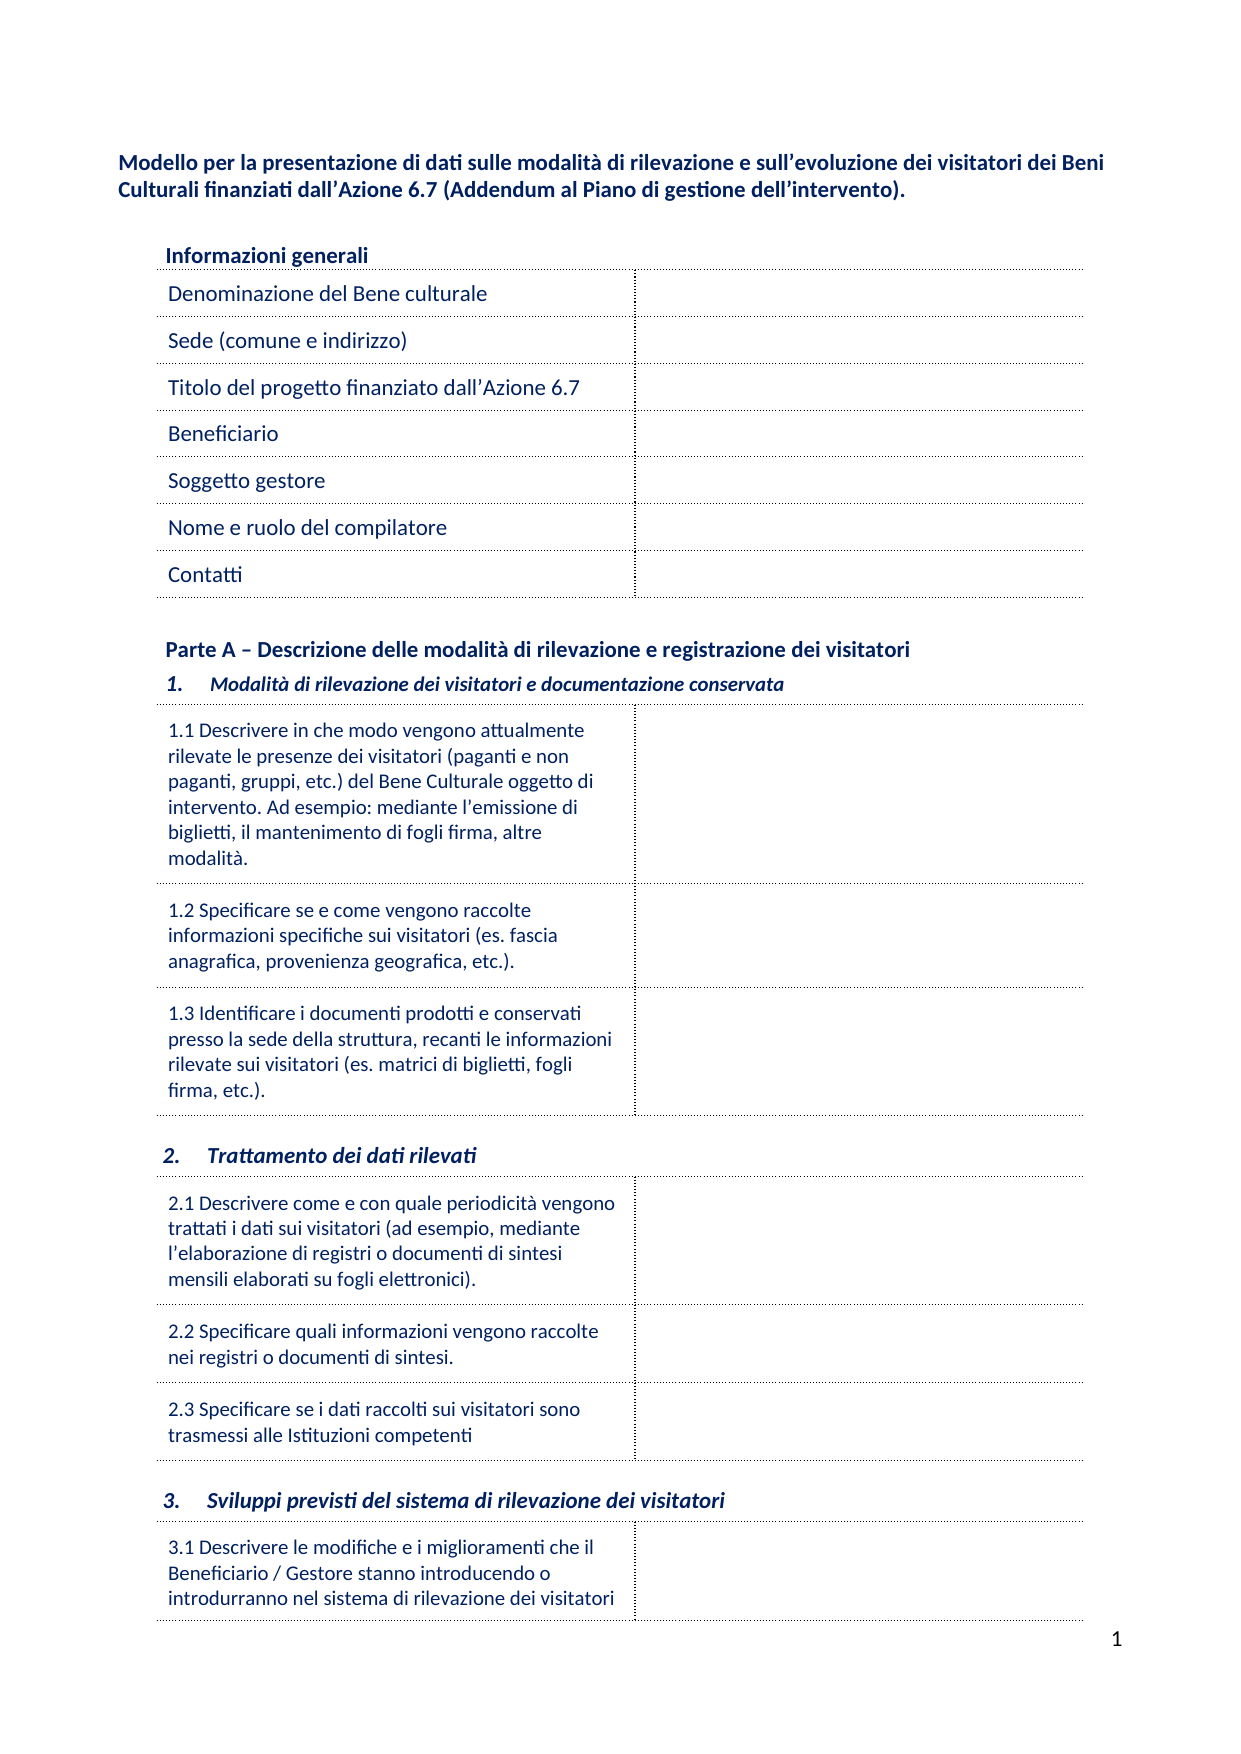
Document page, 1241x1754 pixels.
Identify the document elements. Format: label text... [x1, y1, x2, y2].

table_header 2.1 Descrivere come e con quale periodicità vengono trattati i dati sui visitatori (ad esempio, mediante l’elaborazione di registri o documenti di sintesi mensili elaborati su fogli elettronici). [157, 1176, 635, 1304]
table_header [635, 704, 1083, 883]
table_cell Nome e ruolo del compilatore [157, 503, 635, 550]
table_cell Contatti [157, 550, 635, 597]
table_cell [635, 456, 1083, 503]
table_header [157, 1521, 635, 1620]
table_header 1.1 Descrivere in che modo vengono attualmente rilevate le presenze dei visitatori (paganti e non paganti, gruppi, etc.) del Bene Culturale oggetto di intervento. Ad esempio: mediante l’emissione di biglietti, il mantenimento di fogli firma, altre modalità. [157, 704, 635, 883]
text Modello per la presentazione di dati sulle modalità di rilevazione e sull’evoluzione dei visitatori dei Beni Culturali finanziati dall’Azione 6.7 (Addendum al Piano di gestione dell’intervento). [118, 148, 1122, 204]
table_header [635, 1521, 1083, 1620]
table_cell [635, 410, 1083, 456]
table_header [635, 1176, 1083, 1304]
table_cell 1.3 Identificare i documenti prodotti e conservati presso la sede della struttura, recanti le informazioni rilevate sui visitatori (es. matrici di biglietti, fogli firma, etc.). [157, 987, 635, 1115]
text 1. Modalità di rilevazione dei visitatori e documentazione conservata [165, 669, 1122, 697]
table_cell Titolo del progetto finanziato dall’Azione 6.7 [157, 363, 635, 409]
table_cell Beneficiario [157, 410, 635, 456]
table_cell [635, 987, 1083, 1115]
text 2. Trattamento dei dati rilevati [162, 1141, 1122, 1169]
table_cell [635, 316, 1083, 363]
table_cell Sede (comune e indirizzo) [157, 316, 635, 363]
table_cell 2.2 Specificare quali informazioni vengono raccolte nei registri o documenti di sintesi. [157, 1304, 635, 1382]
table_header [635, 269, 1083, 316]
table_cell 2.3 Specificare se i dati raccolti sui visitatori sono trasmessi alle Istituzioni competenti [157, 1382, 635, 1460]
text 3. Sviluppi previsti del sistema di rilevazione dei visitatori [162, 1486, 1122, 1514]
text Informazioni generali [165, 241, 1122, 269]
text Parte A – Descrizione delle modalità di rilevazione e registrazione dei visitatori [165, 635, 1122, 663]
table_cell [635, 883, 1083, 987]
table_cell [635, 1382, 1083, 1460]
table_cell 1.2 Specificare se e come vengono raccolte informazioni specifiche sui visitatori (es. fascia anagrafica, provenienza geografica, etc.). [157, 883, 635, 987]
table_cell [635, 1304, 1083, 1382]
table_cell [635, 503, 1083, 550]
table_header Denominazione del Bene culturale [157, 269, 635, 316]
table_cell [635, 550, 1083, 597]
table_cell [635, 363, 1083, 409]
table_cell Soggetto gestore [157, 456, 635, 503]
